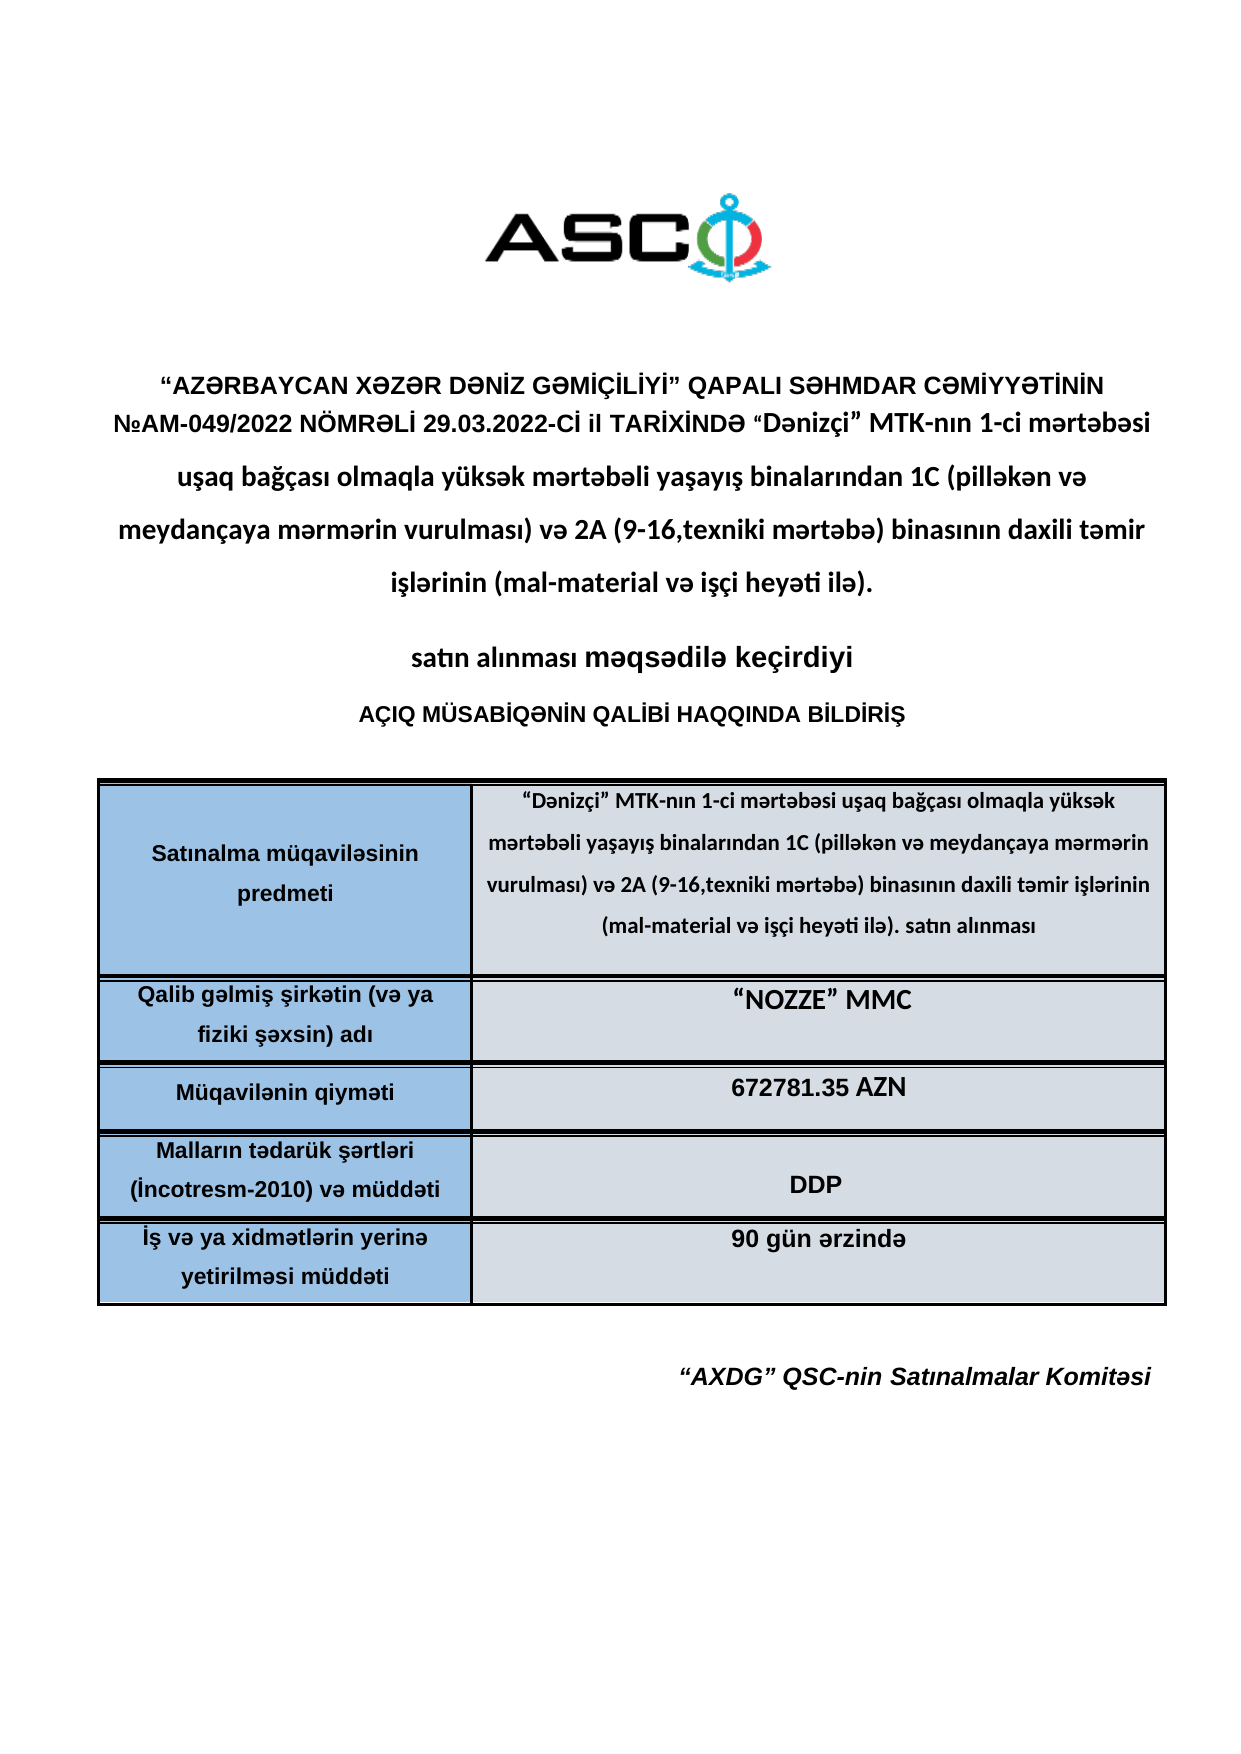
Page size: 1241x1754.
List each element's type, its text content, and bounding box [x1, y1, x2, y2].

text satın alınması məqsədilə keçirdiyi [112, 639, 1152, 674]
picture [421, 118, 835, 358]
table_cell 90 gün ərzində [473, 1224, 1164, 1302]
text AÇIQ MÜSABİQƏNİN QALİBİ HAQQINDA BİLDİRİŞ [112, 701, 1152, 727]
table_cell DDP [473, 1137, 1164, 1216]
table_cell Müqavilənin qiyməti [100, 1068, 470, 1129]
text №AM-049/2022 NÖMRƏLİ 29.03.2022-Cİ il TARİXİNDƏ “Dənizçi” MTK-nın 1-ci mərtəbəsi uşaq bağçası olmaqla yüksək mərtəbəli yaşayış binalarından 1C (pilləkən və meydançaya mərmərin vurulması) və 2A (9-16,texniki mərtəbə) binasının daxili təmir işlərinin (mal-material və işçi heyəti ilə). [112, 404, 1152, 600]
table_cell Qalib gəlmiş şirkətin (və ya fiziki şəxsin) adı [100, 982, 470, 1060]
text “AXDG” QSC-nin Satınalmalar Komitəsi [112, 1362, 1213, 1391]
text “AZƏRBAYCAN XƏZƏR DƏNİZ GƏMİÇİLİYİ” QAPALI SƏHMDAR CƏMİYYƏTİNİN [112, 371, 1152, 400]
table_cell İş və ya xidmətlərin yerinə yetirilməsi müddəti [100, 1224, 470, 1302]
table_header “Dənizçi” MTK-nın 1-ci mərtəbəsi uşaq bağçası olmaqla yüksək mərtəbəli yaşayış binalarından 1C (pilləkən və meydançaya mərmərin vurulması) və 2A (9-16,texniki mərtəbə) binasının daxili təmir işlərinin (mal-material və işçi heyəti ilə). satın alınması [473, 786, 1164, 974]
table_cell 672781.35 AZN [473, 1068, 1164, 1129]
table_cell Malların tədarük şərtləri (İncotresm-2010) və müddəti [100, 1137, 470, 1216]
table_cell “NOZZE” MMC [473, 982, 1164, 1060]
table_header Satınalma müqaviləsinin predmeti [100, 786, 470, 974]
